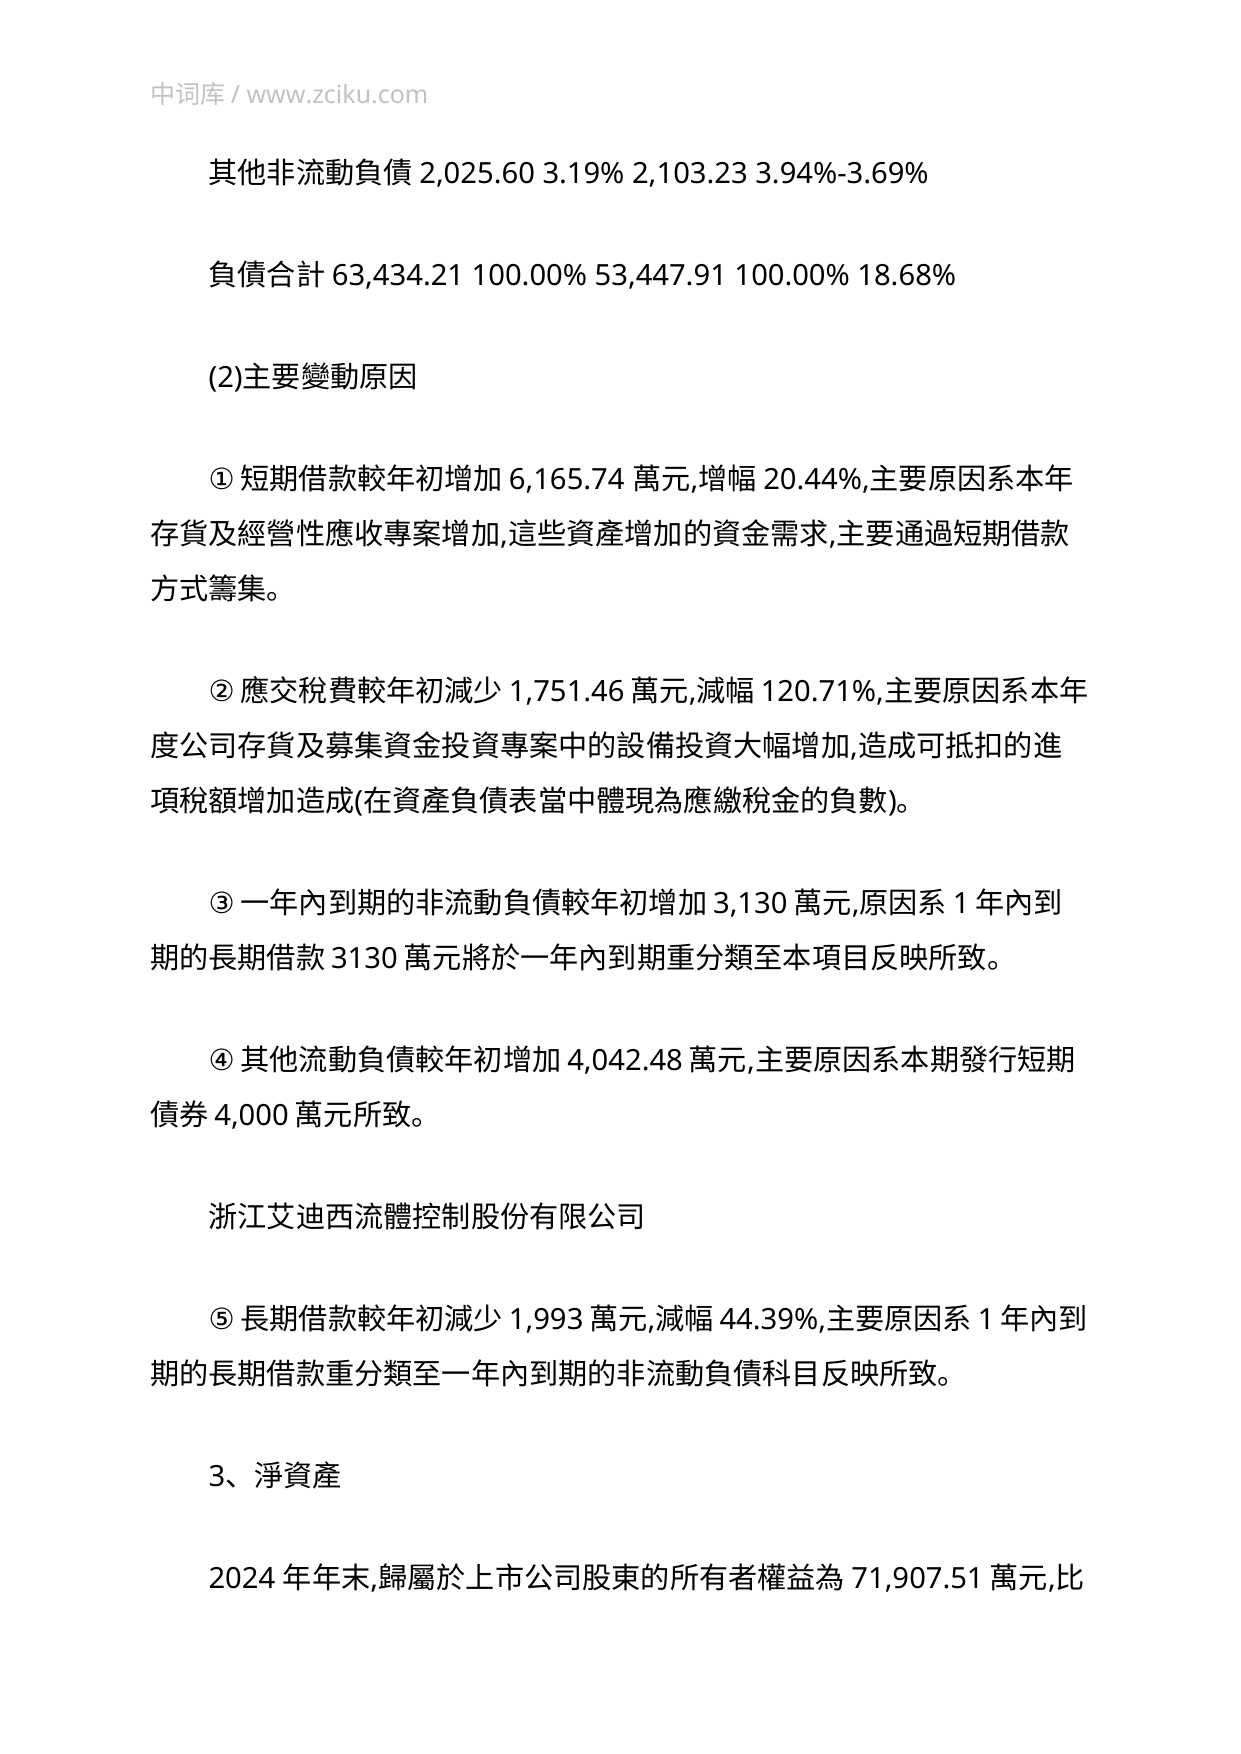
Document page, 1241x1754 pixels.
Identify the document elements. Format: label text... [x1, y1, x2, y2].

text ③一年內到期的非流動負債較年初增加3,130萬元,原因系1年內到期的長期借款3130萬元將於一年內到期重分類至本項目反映所致。 [150, 880, 1090, 977]
text 負債合計 63,434.21 100.00% 53,447.91 100.00% 18.68% [150, 252, 1090, 294]
text ②應交稅費較年初減少1,751.46萬元,減幅120.71%,主要原因系本年度公司存貨及募集資金投資專案中的設備投資大幅增加,造成可抵扣的進項稅額增加造成(在資產負債表當中體現為應繳稅金的負數)。 [150, 668, 1090, 820]
text 其他非流動負債 2,025.60 3.19% 2,103.23 3.94%-3.69% [150, 150, 1090, 192]
text ⑤長期借款較年初減少1,993萬元,減幅44.39%,主要原因系1年內到期的長期借款重分類至一年內到期的非流動負債科目反映所致。 [150, 1295, 1090, 1393]
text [150, 1554, 1090, 1597]
text (2)主要變動原因 [150, 354, 1090, 396]
text ①短期借款較年初增加6,165.74 萬元,增幅 20.44%,主要原因系本年存貨及經營性應收專案增加,這些資產增加的資金需求,主要通過短期借款方式籌集。 [150, 456, 1090, 608]
text ④其他流動負債較年初增加4,042.48萬元,主要原因系本期發行短期債券4,000萬元所致。 [150, 1037, 1090, 1134]
text 3、淨資產 [150, 1452, 1090, 1494]
text 浙江艾迪西流體控制股份有限公司 [150, 1194, 1090, 1236]
